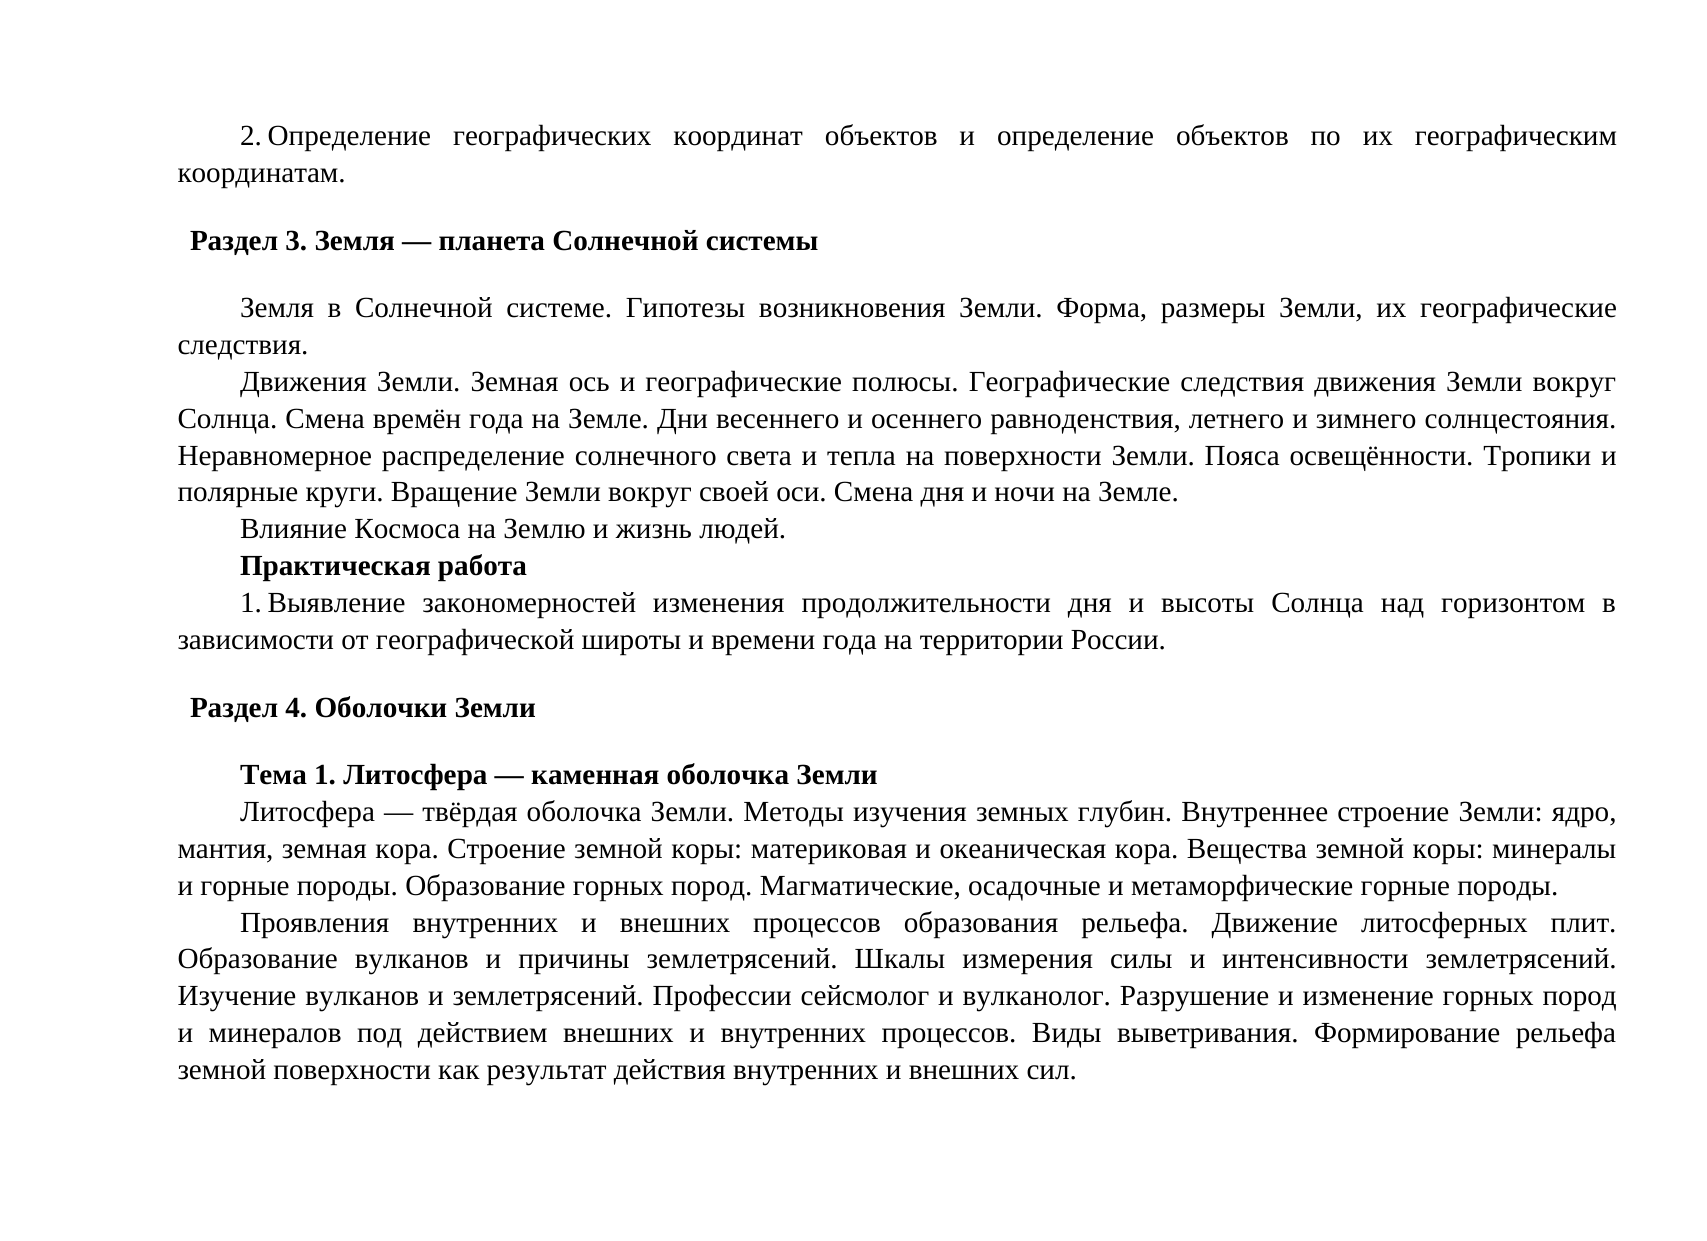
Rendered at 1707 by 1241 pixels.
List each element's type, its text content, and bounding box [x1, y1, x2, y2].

text Земля в Солнечной системе. Гипотезы возникновения Земли. Форма, размеры Земли, их географические следствия. [177, 290, 1618, 361]
text Раздел 4. Оболочки Земли [190, 690, 1618, 723]
text Литосфера — твёрдая оболочка Земли. Методы изучения земных глубин. Внутреннее строение Земли: ядро, мантия, земная кора. Строение земной коры: материковая и океаническая кора. Вещества земной коры: минералы и горные породы. Образование горных пород. Магматические, осадочные и метаморфические горные породы. [177, 794, 1618, 901]
text Движения Земли. Земная ось и географические полюсы. Географические следствия движения Земли вокруг Солнца. Смена времён года на Земле. Дни весеннего и осеннего равноденствия, летнего и зимнего солнцестояния. Неравномерное распределение солнечного света и тепла на поверхности Земли. Пояса освещённости. Тропики и полярные круги. Вращение Земли вокруг своей оси. Смена дня и ночи на Земле. [177, 364, 1618, 508]
text Раздел 3. Земля — планета Солнечной системы [190, 223, 1618, 256]
text Практическая работа [177, 548, 1618, 582]
text 1. Выявление закономерностей изменения продолжительности дня и высоты Солнца над горизонтом в зависимости от географической широты и времени года на территории России. [177, 585, 1618, 656]
text Тема 1. Литосфера — каменная оболочка Земли [177, 757, 1618, 791]
text 2. Определение географических координат объектов и определение объектов по их географическим координатам. [177, 118, 1618, 188]
text Проявления внутренних и внешних процессов образования рельефа. Движение литосферных плит. Образование вулканов и причины землетрясений. Шкалы измерения силы и интенсивности землетрясений. Изучение вулканов и землетрясений. Профессии сейсмолог и вулканолог. Разрушение и изменение горных пород и минералов под действием внешних и внутренних процессов. Виды выветривания. Формирование рельефа земной поверхности как результат действия внутренних и внешних сил. [177, 905, 1618, 1086]
text Влияние Космоса на Землю и жизнь людей. [177, 511, 1618, 545]
